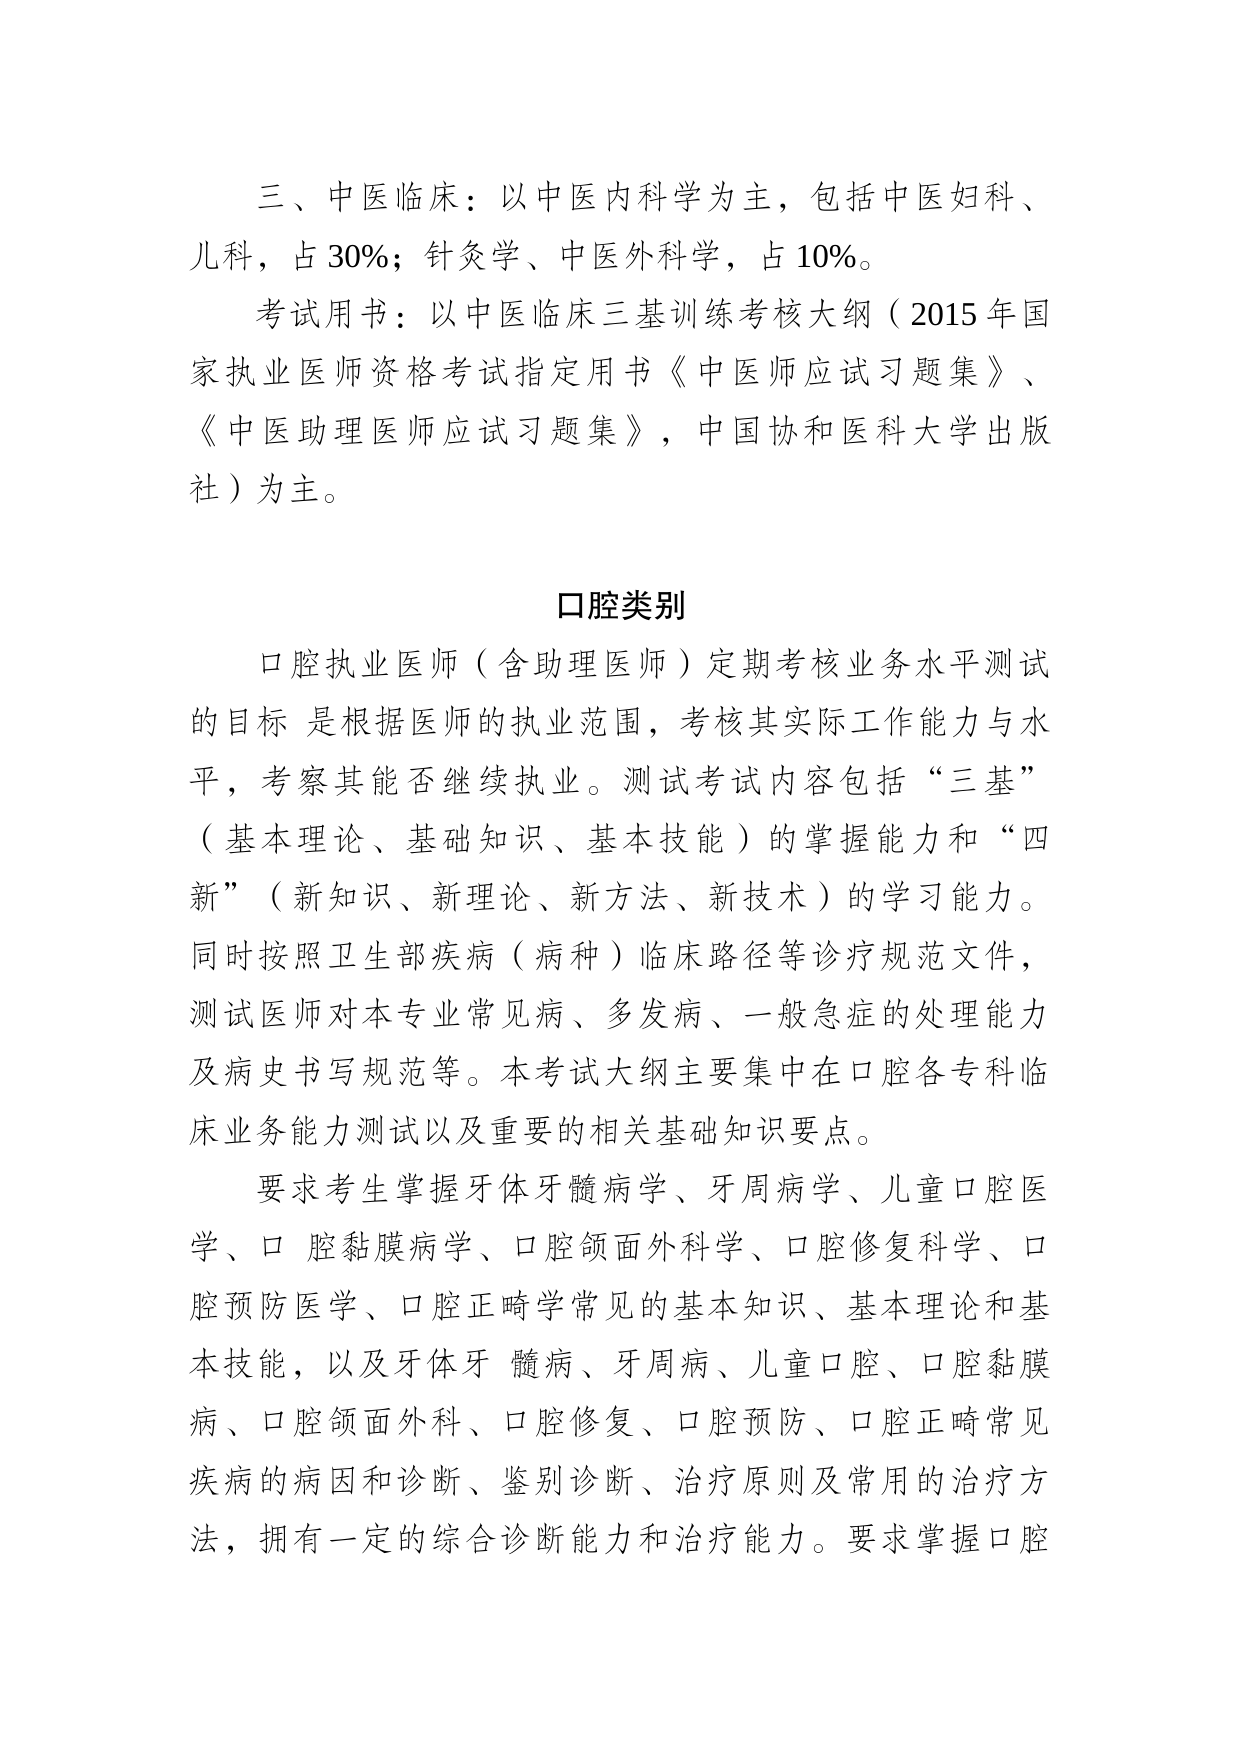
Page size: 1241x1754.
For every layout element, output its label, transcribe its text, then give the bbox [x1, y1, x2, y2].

text 考试用书：以中医临床三基训练考核大纲（2015年国家执业医师资格考试指定用书《中医师应试习题集》、《中医助理医师应试习题集》，中国协和医科大学出版社）为主。 [187, 279, 1053, 512]
text 口腔执业医师（含助理医师）定期考核业务水平测试的目标 是根据医师的执业范围，考核其实际工作能力与水平，考察其能否继续执业。测试考试内容包括“三基”（基本理论、基础知识、基本技能）的掌握能力和“四新”（新知识、新理论、新方法、新技术）的学习能力。同时按照卫生部疾病（病种）临床路径等诊疗规范文件，测试医师对本专业常见病、多发病、一般急症的处理能力及病史书写规范等。本考试大纲主要集中在口腔各专科临床业务能力测试以及重要的相关基础知识要点。 [187, 629, 1053, 1154]
text 口腔类别 [187, 570, 1053, 629]
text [187, 1154, 1053, 1562]
text 三、中医临床：以中医内科学为主，包括中医妇科、儿科，占30%；针灸学、中医外科学，占10%。 [187, 162, 1053, 279]
